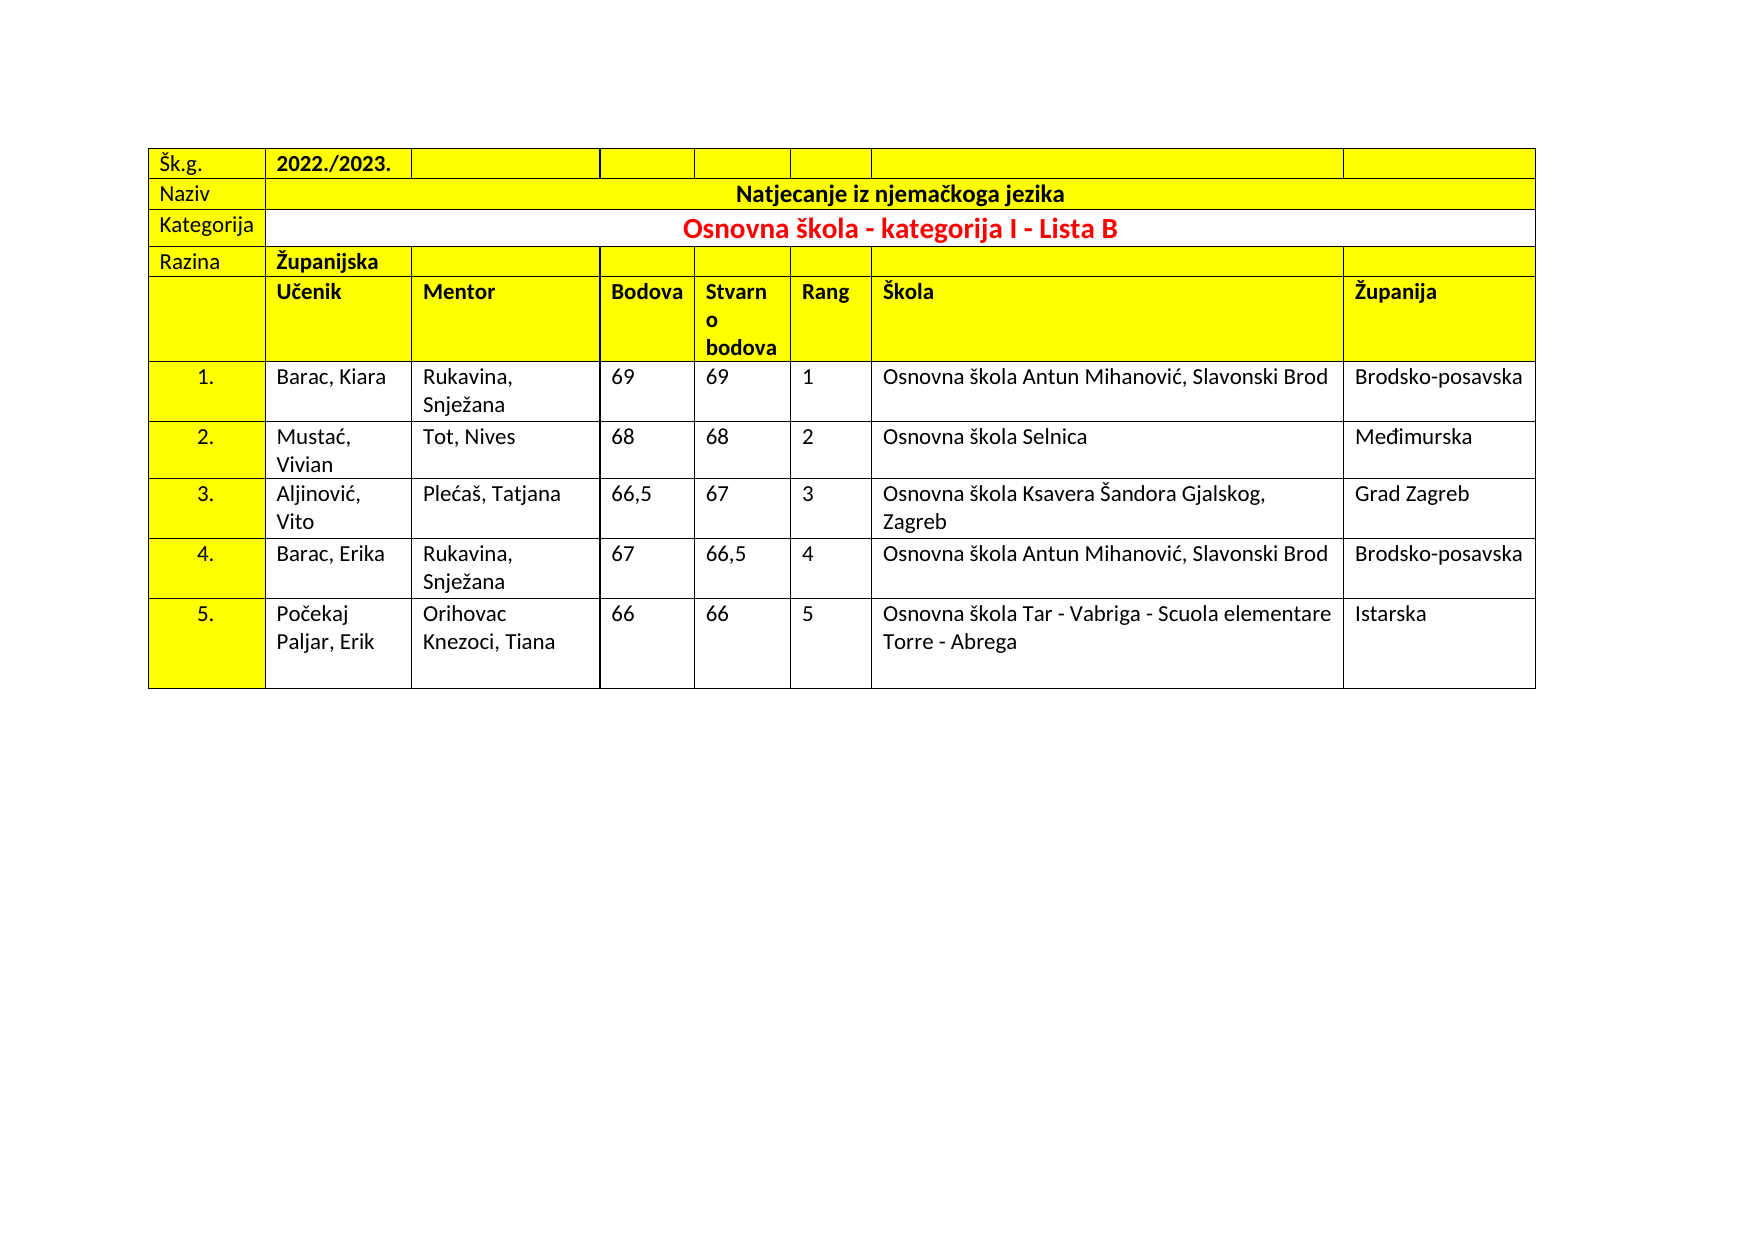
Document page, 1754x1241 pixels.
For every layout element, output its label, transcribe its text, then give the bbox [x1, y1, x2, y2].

table_header 2022./2023. [266, 149, 411, 178]
table_cell Kategorija [149, 210, 265, 246]
table_cell 67 [695, 479, 790, 538]
table_cell [872, 247, 1343, 276]
table_cell Škola [872, 277, 1343, 361]
table_header [601, 149, 694, 178]
table_cell 66 [601, 599, 694, 688]
table_cell [149, 539, 265, 598]
table_header Šk.g. [149, 149, 265, 178]
table_cell Osnovna škola Antun Mihanović, Slavonski Brod [872, 539, 1343, 598]
table_header [412, 149, 599, 178]
table_cell [695, 247, 790, 276]
table_cell Barac, Kiara [266, 362, 411, 421]
table_cell Osnovna škola Antun Mihanović, Slavonski Brod [872, 362, 1343, 421]
table_cell Osnovna škola - kategorija I - Lista B [266, 210, 1535, 246]
table_cell [791, 247, 871, 276]
table_cell 5 [791, 599, 871, 688]
table_cell Rukavina, Snježana [412, 362, 599, 421]
table_cell Natjecanje iz njemačkoga jezika [266, 179, 1535, 209]
table_cell Učenik [266, 277, 411, 361]
table_cell Orihovac Knezoci, Tiana [412, 599, 599, 688]
table_cell [412, 247, 599, 276]
table_cell Istarska [1344, 599, 1535, 688]
table_cell [149, 362, 265, 421]
table_cell Osnovna škola Ksavera Šandora Gjalskog, Zagreb [872, 479, 1343, 538]
table_cell Počekaj Paljar, Erik [266, 599, 411, 688]
table_cell Barac, Erika [266, 539, 411, 598]
table_cell [149, 277, 265, 361]
table_cell [149, 479, 265, 538]
table_cell Županija [1344, 277, 1535, 361]
table_header [1344, 149, 1535, 178]
table_cell 69 [695, 362, 790, 421]
table_cell 68 [695, 422, 790, 478]
table_cell 69 [601, 362, 694, 421]
table_cell Bodova [601, 277, 694, 361]
table_cell Osnovna škola Tar - Vabriga - Scuola elementare Torre - Abrega [872, 599, 1343, 688]
table_cell Naziv [149, 179, 265, 209]
table_cell 68 [601, 422, 694, 478]
table_cell Brodsko-posavska [1344, 362, 1535, 421]
table_cell Rang [791, 277, 871, 361]
table_cell 67 [601, 539, 694, 598]
table_cell Županijska [266, 247, 411, 276]
table_cell Aljinović, Vito [266, 479, 411, 538]
table_cell Mustać, Vivian [266, 422, 411, 478]
table_cell 2 [791, 422, 871, 478]
table_cell 66,5 [695, 539, 790, 598]
table_cell 1 [791, 362, 871, 421]
table_cell Stvarno bodova [695, 277, 790, 361]
table_header [791, 149, 871, 178]
table_cell [1344, 247, 1535, 276]
table_cell 4 [791, 539, 871, 598]
table_header [872, 149, 1343, 178]
table_cell Plećaš, Tatjana [412, 479, 599, 538]
table_cell Međimurska [1344, 422, 1535, 478]
table_cell Brodsko-posavska [1344, 539, 1535, 598]
table_cell Rukavina, Snježana [412, 539, 599, 598]
table_cell Mentor [412, 277, 599, 361]
table_cell [149, 599, 265, 688]
table_cell Osnovna škola Selnica [872, 422, 1343, 478]
table_header [695, 149, 790, 178]
table_cell Tot, Nives [412, 422, 599, 478]
table_cell [149, 422, 265, 478]
table_cell [601, 247, 694, 276]
table_cell 66 [695, 599, 790, 688]
table_cell 66,5 [601, 479, 694, 538]
table_cell Razina [149, 247, 265, 276]
table_cell 3 [791, 479, 871, 538]
table_cell Grad Zagreb [1344, 479, 1535, 538]
